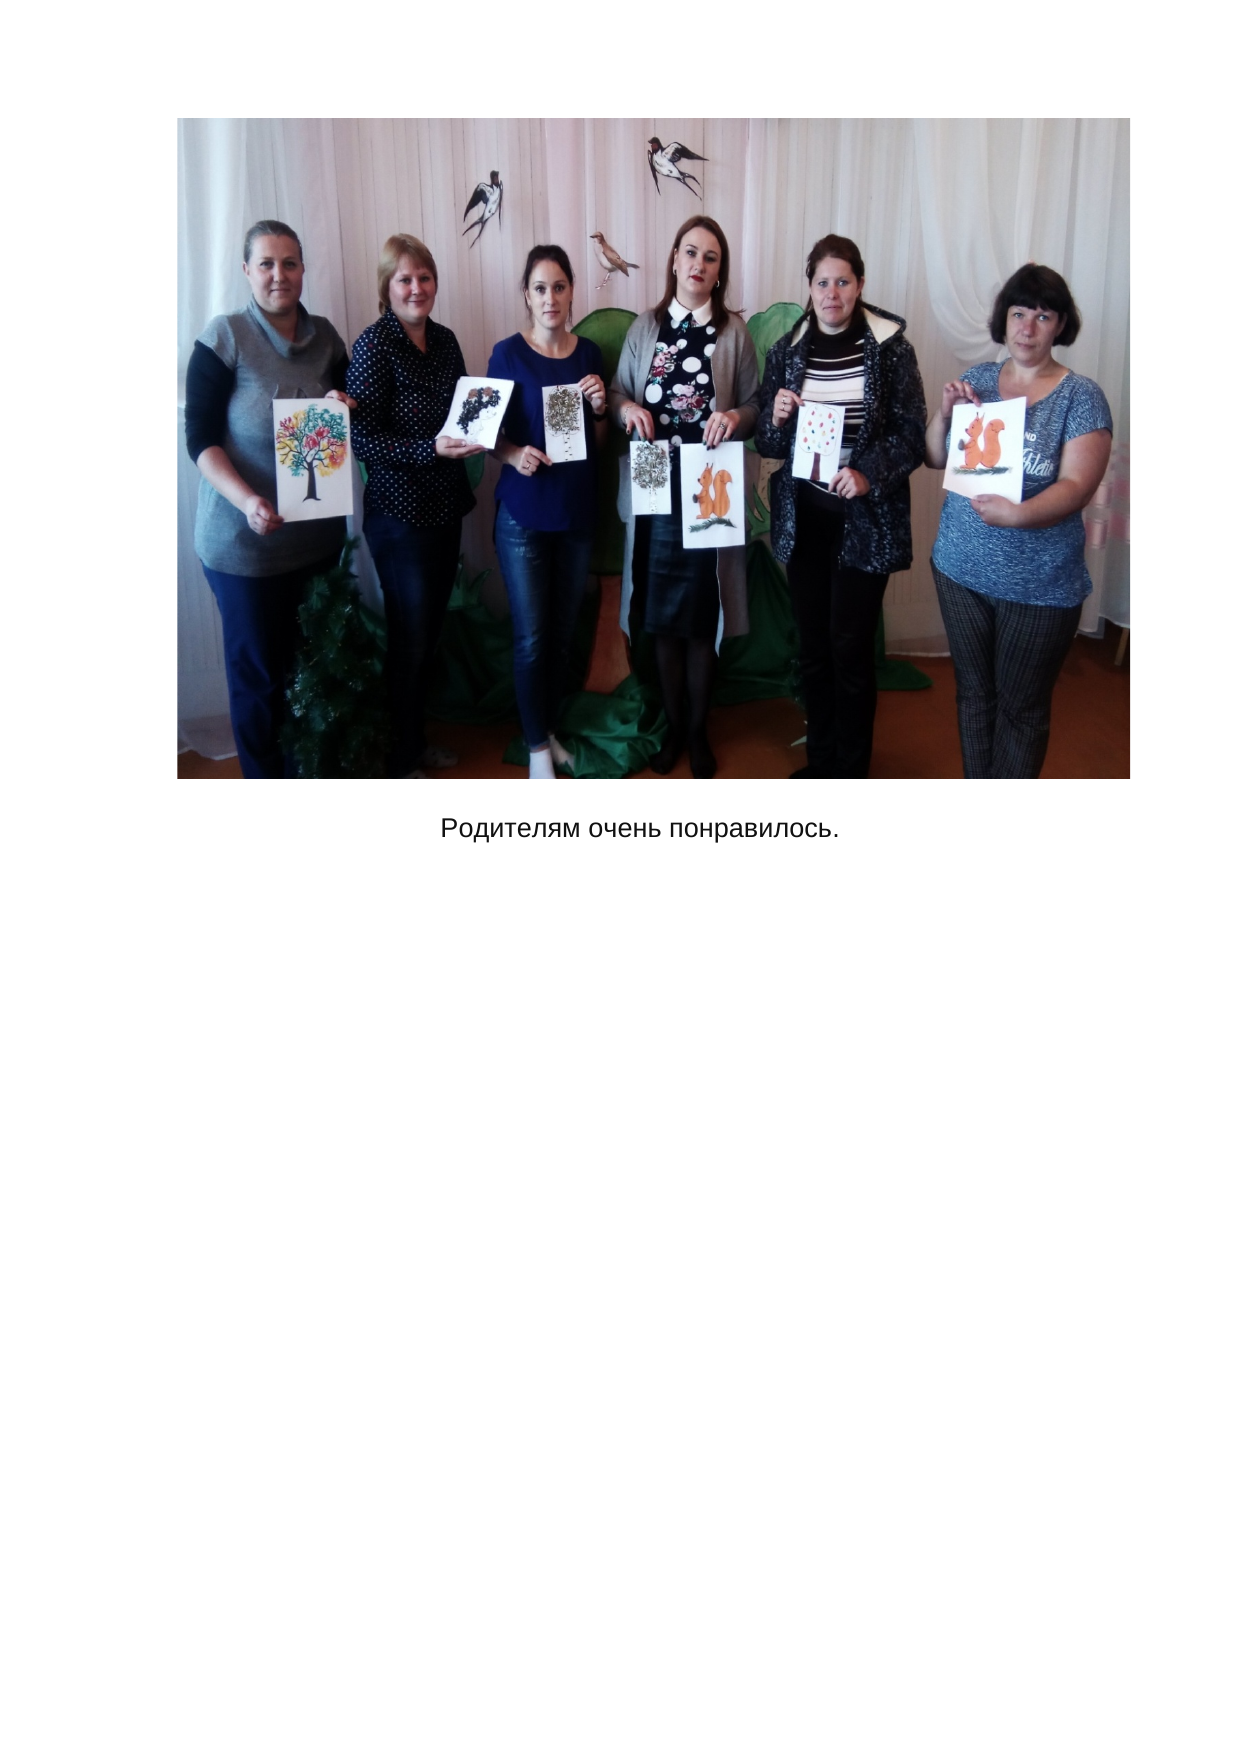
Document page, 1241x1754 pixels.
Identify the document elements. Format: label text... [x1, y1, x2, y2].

text Родителям очень понравилось. [177, 812, 1152, 844]
picture [177, 118, 1131, 779]
